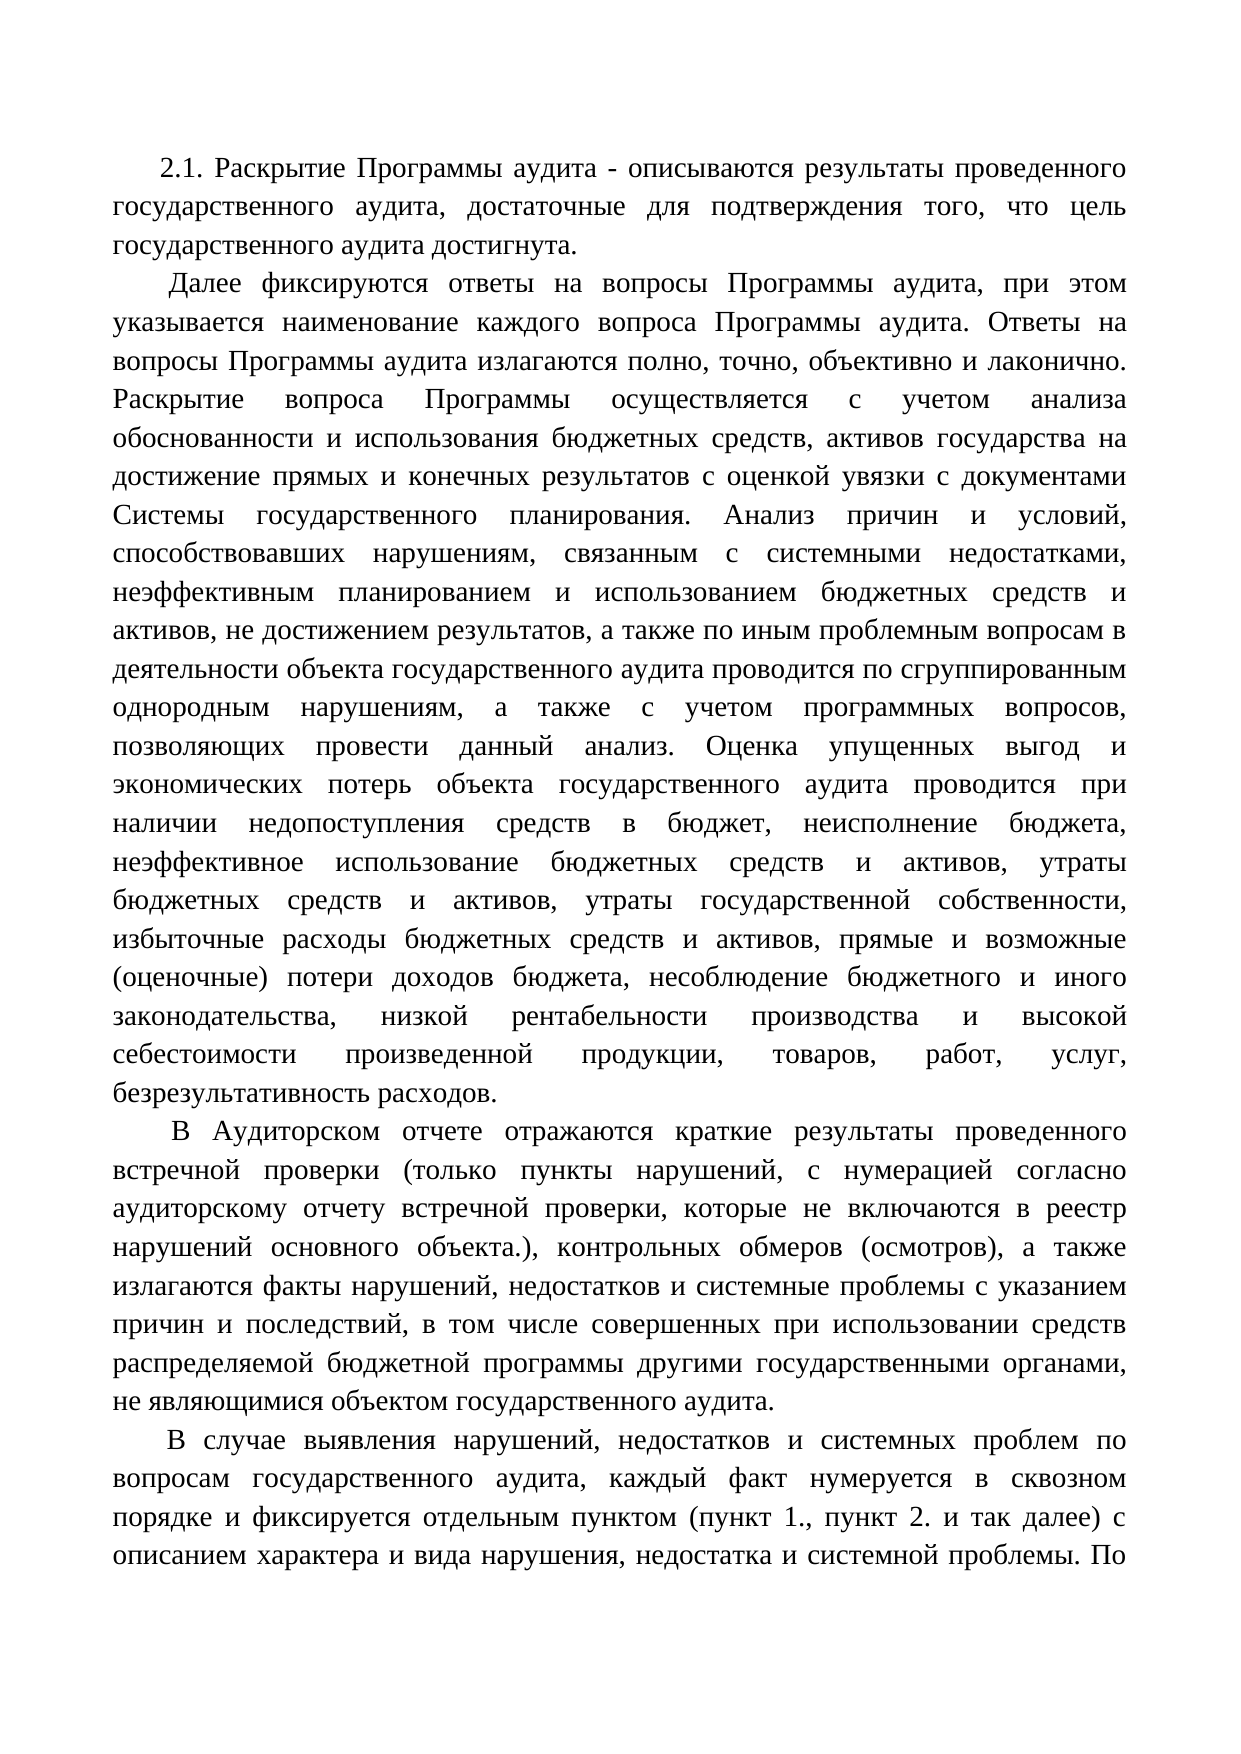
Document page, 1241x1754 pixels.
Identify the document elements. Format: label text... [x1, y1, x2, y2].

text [112, 1422, 1128, 1571]
text В Аудиторском отчете отражаются краткие результаты проведенного встречной проверки (только пункты нарушений, с нумерацией согласно аудиторскому отчету встречной проверки, которые не включаются в реестр нарушений основного объекта.), контрольных обмеров (осмотров), а также излагаются факты нарушений, недостатков и системные проблемы с указанием причин и последствий, в том числе совершенных при использовании средств распределяемой бюджетной программы другими государственными органами, не являющимися объектом государственного аудита. [112, 1113, 1128, 1417]
text 2.1. Раскрытие Программы аудита - описываются результаты проведенного государственного аудита, достаточные для подтверждения того, что цель государственного аудита достигнута. [112, 150, 1128, 261]
text Далее фиксируются ответы на вопросы Программы аудита, при этом указывается наименование каждого вопроса Программы аудита. Ответы на вопросы Программы аудита излагаются полно, точно, объективно и лаконично. Раскрытие вопроса Программы осуществляется с учетом анализа обоснованности и использования бюджетных средств, активов государства на достижение прямых и конечных результатов с оценкой увязки с документами Системы государственного планирования. Анализ причин и условий, способствовавших нарушениям, связанным с системными недостатками, неэффективным планированием и использованием бюджетных средств и активов, не достижением результатов, а также по иным проблемным вопросам в деятельности объекта государственного аудита проводится по сгруппированным однородным нарушениям, а также с учетом программных вопросов, позволяющих провести данный анализ. Оценка упущенных выгод и экономических потерь объекта государственного аудита проводится при наличии недопоступления средств в бюджет, неисполнение бюджета, неэффективное использование бюджетных средств и активов, утраты бюджетных средств и активов, утраты государственной собственности, избыточные расходы бюджетных средств и активов, прямые и возможные (оценочные) потери доходов бюджета, несоблюдение бюджетного и иного законодательства, низкой рентабельности производства и высокой себестоимости произведенной продукции, товаров, работ, услуг, безрезультативность расходов. [112, 266, 1128, 1108]
